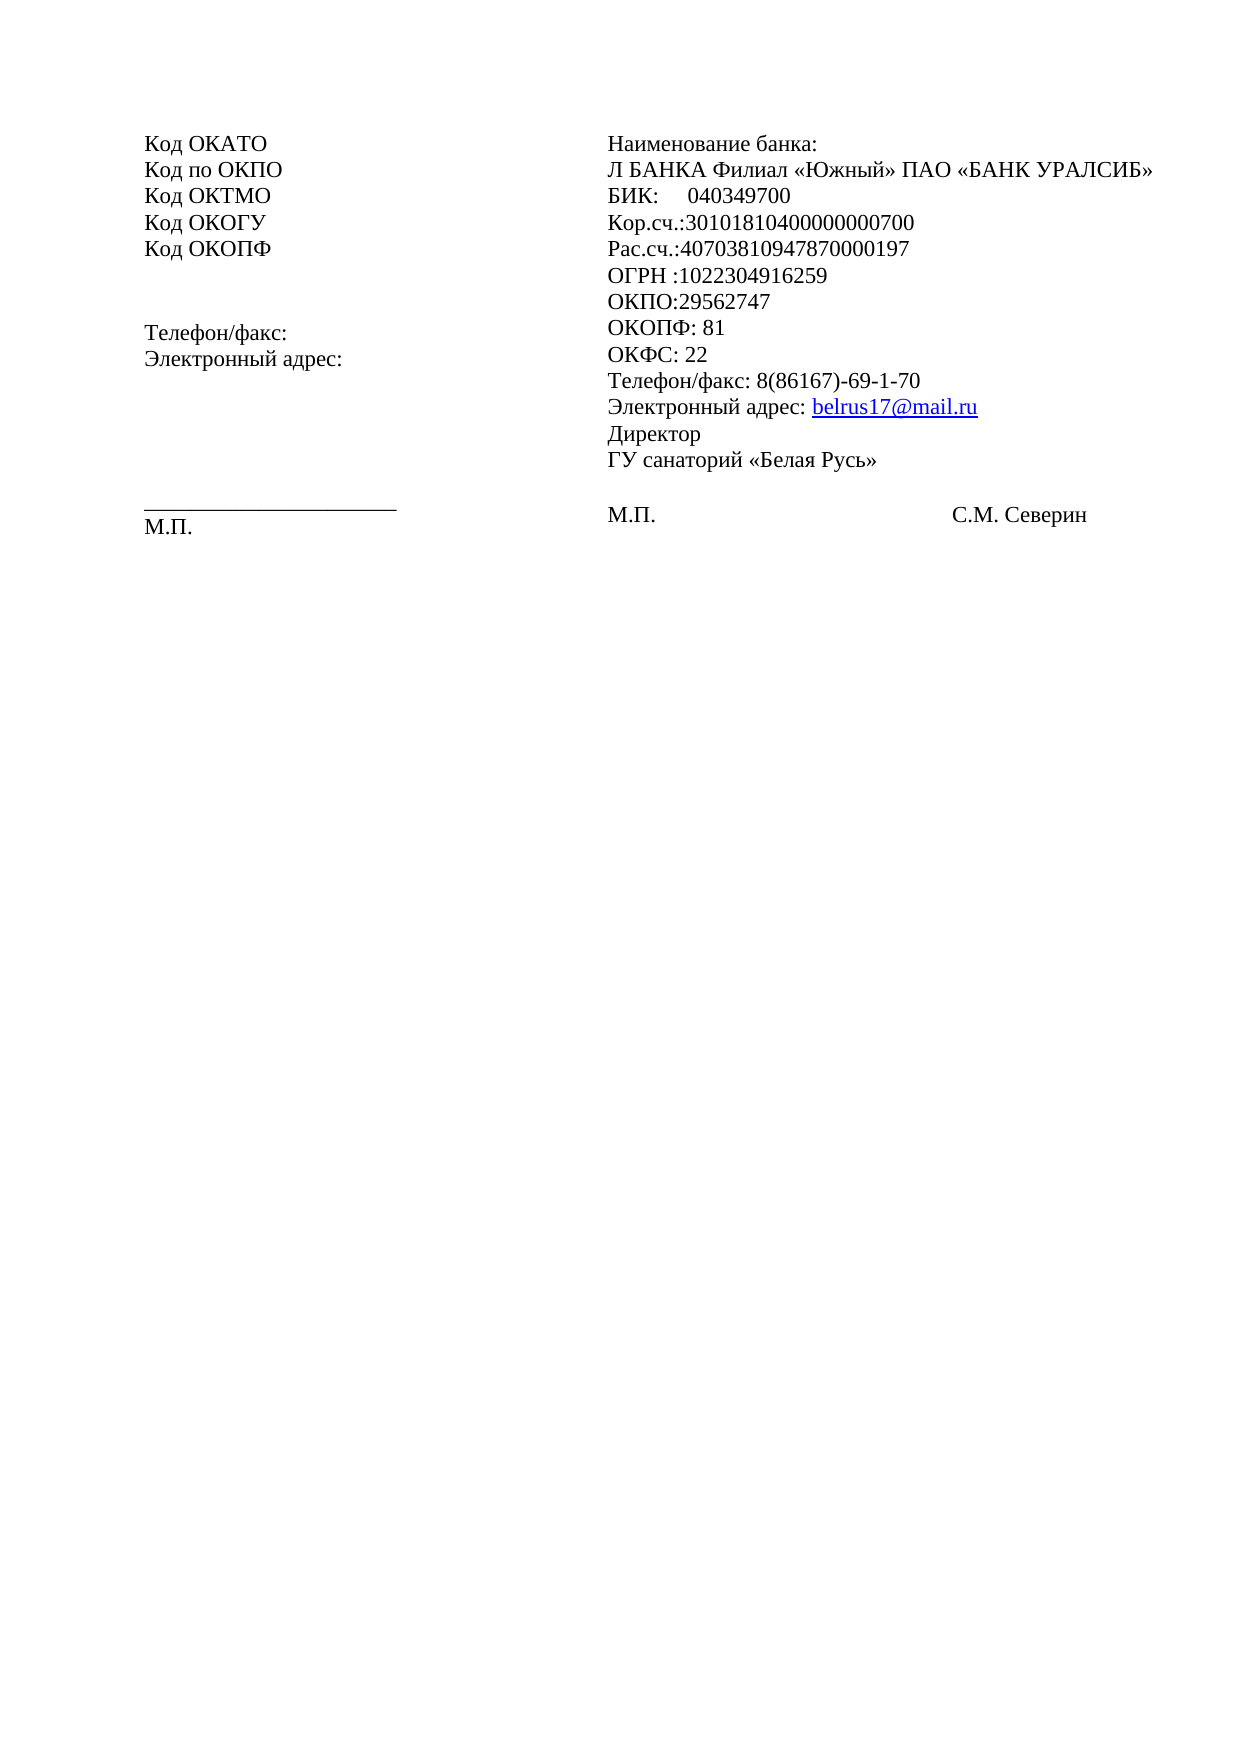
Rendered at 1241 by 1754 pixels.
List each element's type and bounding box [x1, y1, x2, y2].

table_header [133, 130, 574, 539]
table_header [575, 130, 1225, 539]
